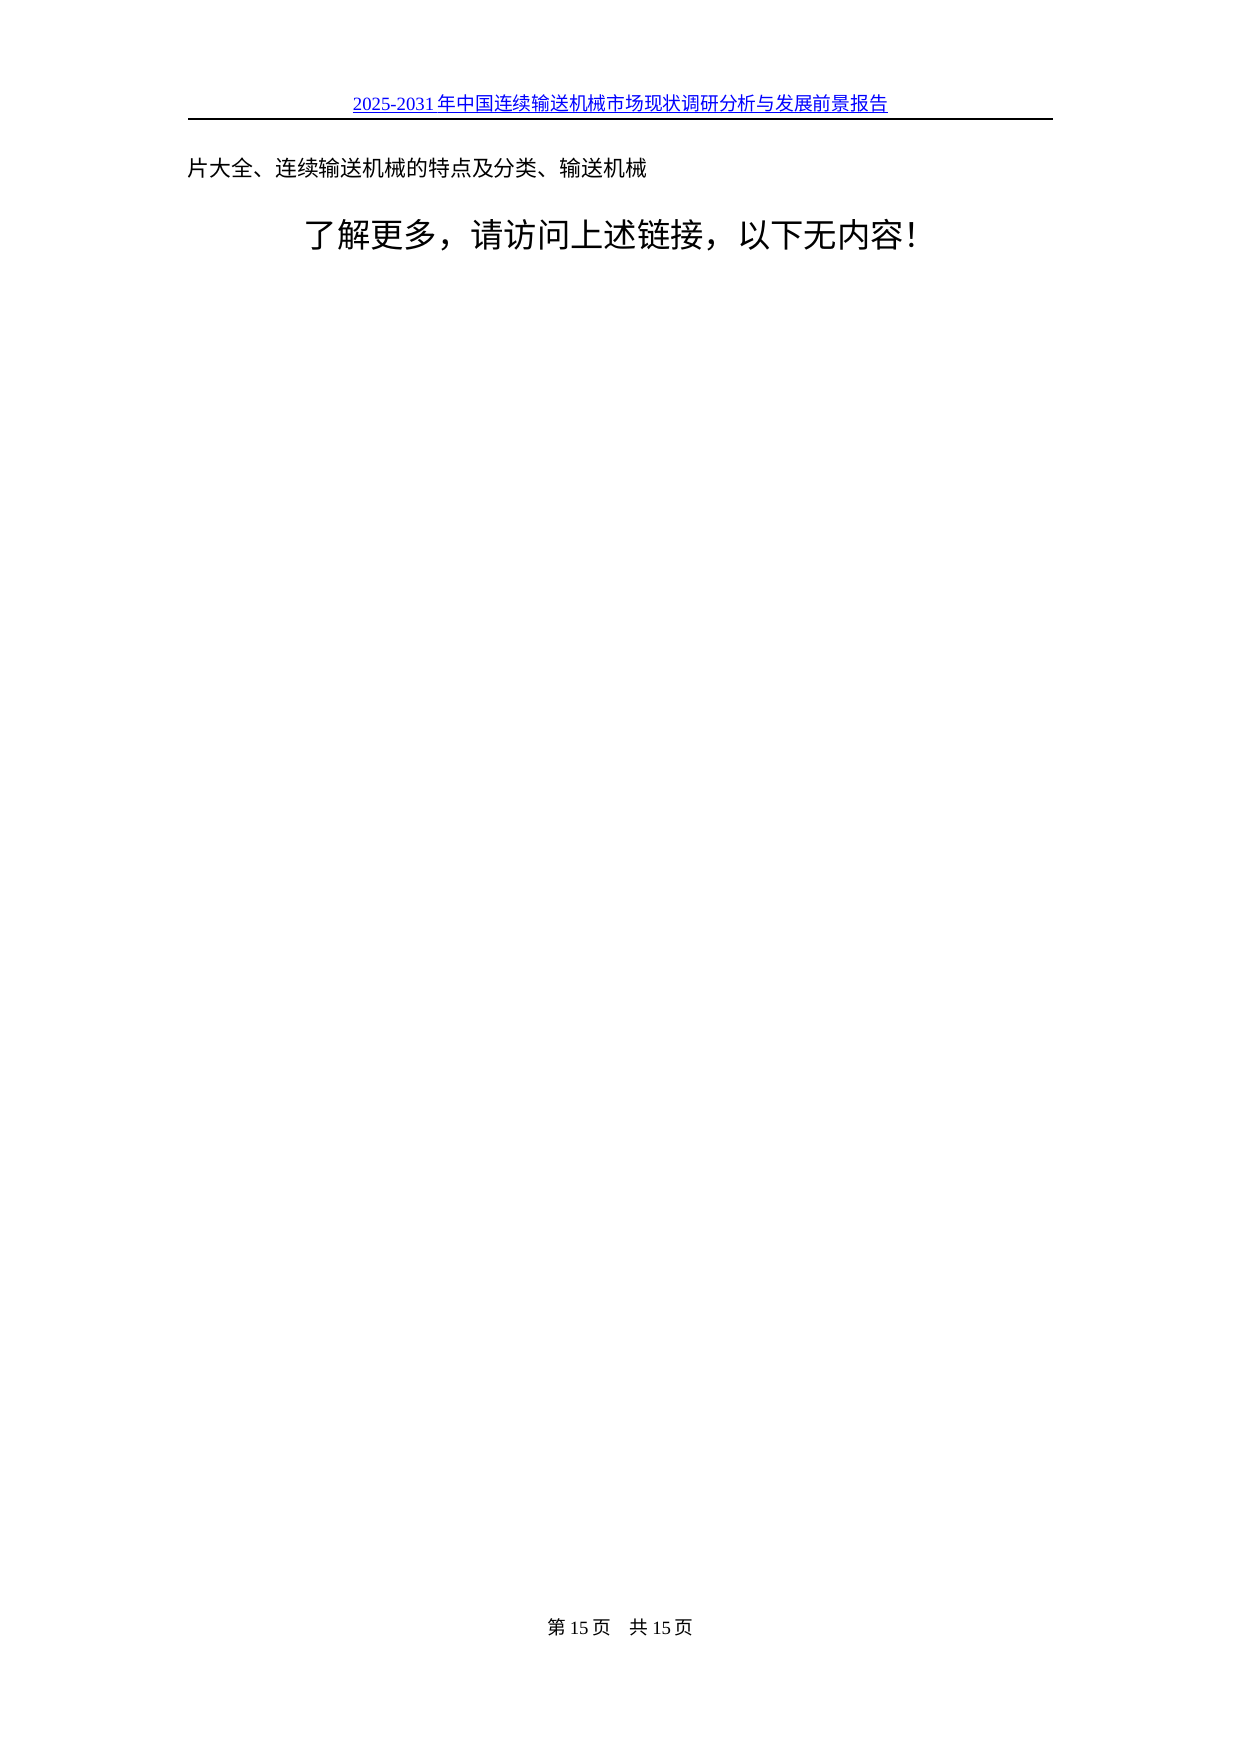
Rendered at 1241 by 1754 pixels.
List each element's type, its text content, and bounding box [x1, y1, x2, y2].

title 了解更多，请访问上述链接，以下无内容！ [187, 200, 1053, 265]
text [187, 150, 1053, 183]
